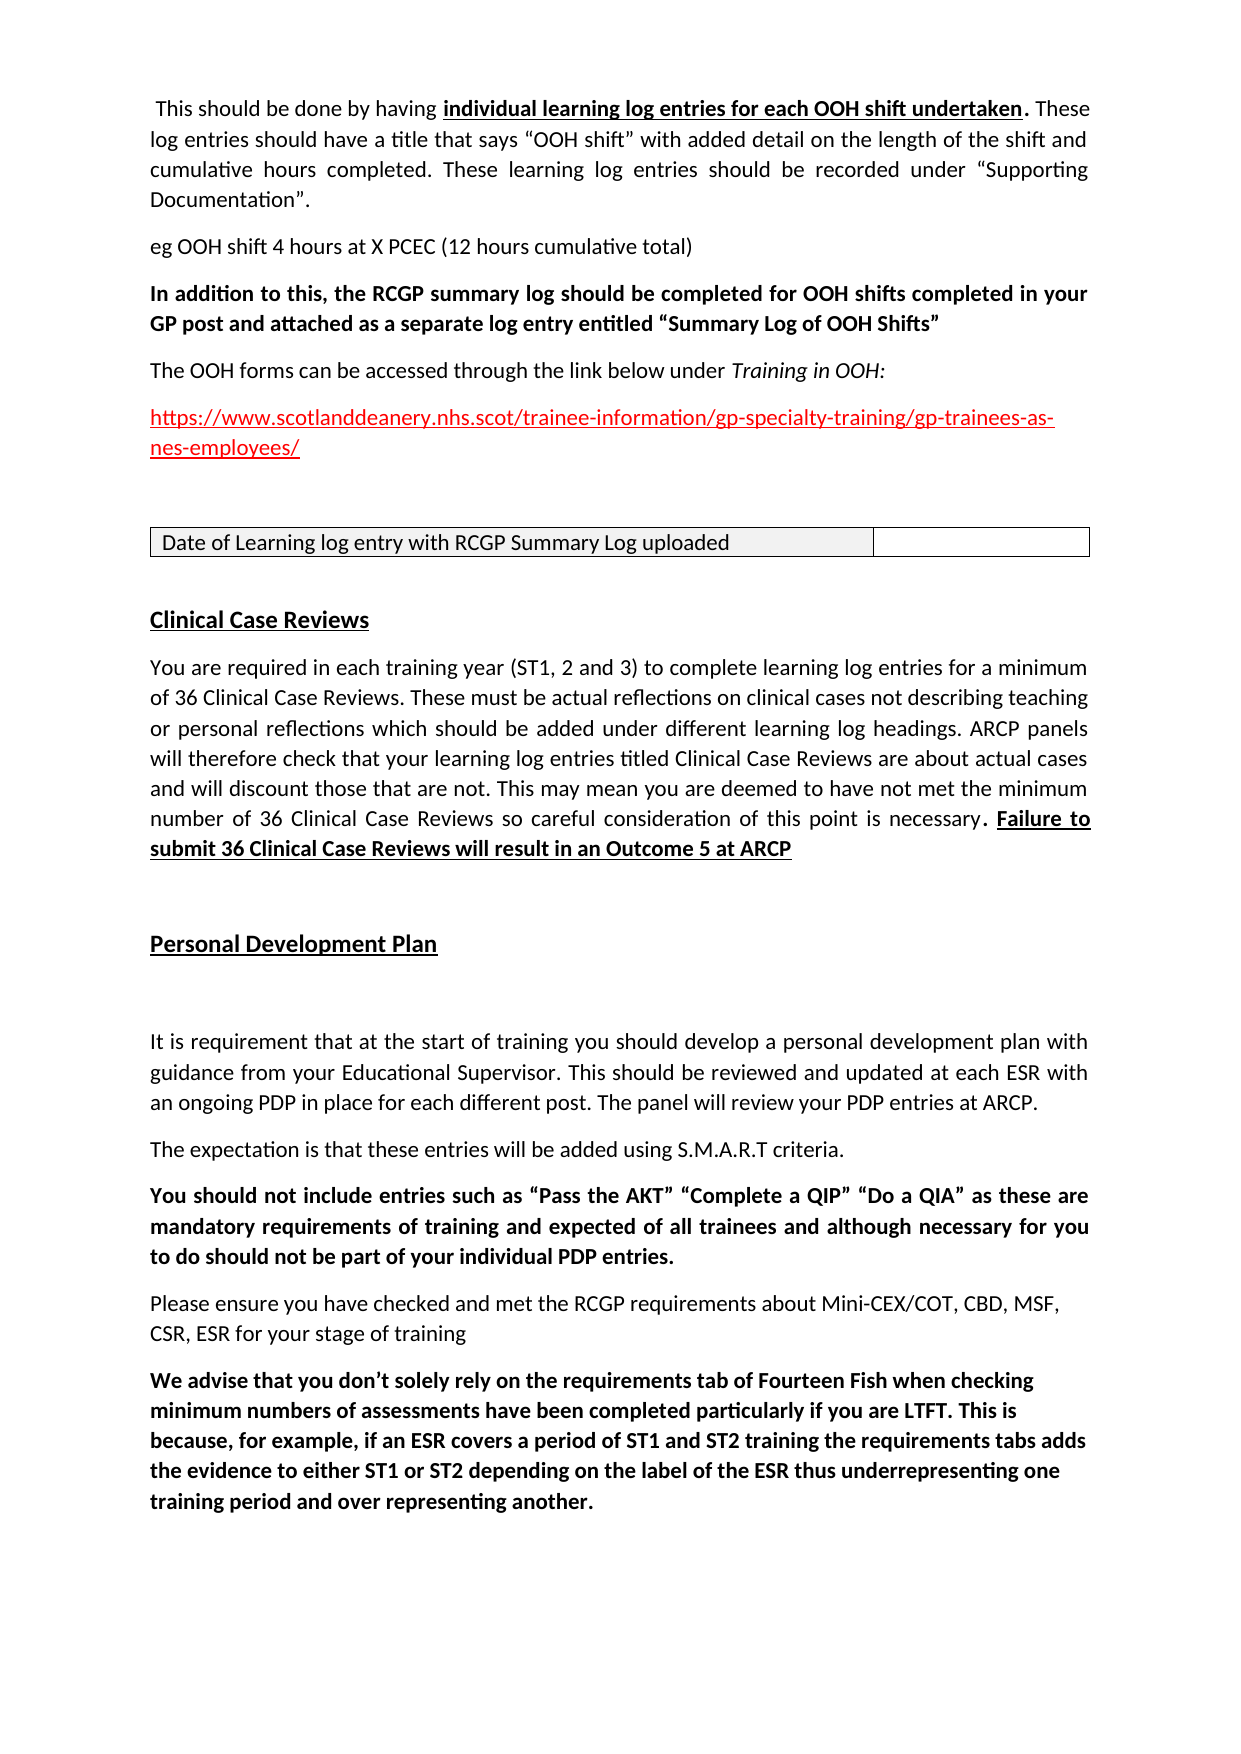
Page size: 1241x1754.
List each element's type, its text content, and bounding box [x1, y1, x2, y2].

text eg OOH shift 4 hours at X PCEC (12 hours cumulative total) [150, 232, 1090, 260]
text Clinical Case Reviews [150, 604, 1090, 634]
text The OOH forms can be accessed through the link below under Training in OOH: [150, 356, 1090, 384]
text It is requirement that at the start of training you should develop a personal development plan with guidance from your Educational Supervisor. This should be reviewed and updated at each ESR with an ongoing PDP in place for each different post. The panel will review your PDP entries at ARCP. [150, 1027, 1090, 1116]
table_header Date of Learning log entry with RCGP Summary Log uploaded [151, 528, 873, 556]
table_header [874, 528, 1089, 556]
text You should not include entries such as “Pass the AKT” “Complete a QIP” “Do a QIA” as these are mandatory requirements of training and expected of all trainees and although necessary for you to do should not be part of your individual PDP entries. [150, 1182, 1090, 1270]
text Personal Development Plan [150, 928, 1090, 959]
text We advise that you don’t solely rely on the requirements tab of Fourteen Fish when checking minimum numbers of assessments have been completed particularly if you are LTFT. This is because, for example, if an ESR covers a period of ST1 and ST2 training the requirements tabs adds the evidence to either ST1 or ST2 depending on the label of the ESR thus underrepresenting one training period and over representing another. [150, 1366, 1090, 1515]
text You are required in each training year (ST1, 2 and 3) to complete learning log entries for a minimum of 36 Clinical Case Reviews. These must be actual reflections on clinical cases not describing teaching or personal reflections which should be added under different learning log headings. ARCP panels will therefore check that your learning log entries titled Clinical Case Reviews are about actual cases and will discount those that are not. This may mean you are deemed to have not met the minimum number of 36 Clinical Case Reviews so careful consideration of this point is necessary. Failure to submit 36 Clinical Case Reviews will result in an Outcome 5 at ARCP [150, 653, 1090, 863]
text This should be done by having individual learning log entries for each OOH shift undertaken. These log entries should have a title that says “OOH shift” with added detail on the length of the shift and cumulative hours completed. These learning log entries should be recorded under “Supporting Documentation”. [150, 94, 1090, 213]
text The expectation is that these entries will be added using S.M.A.R.T criteria. [150, 1135, 1090, 1163]
text https://www.scotlanddeanery.nhs.scot/trainee-information/gp-specialty-training/gp-trainees-as-nes-employees/ [150, 403, 1090, 461]
text Please ensure you have checked and met the RCGP requirements about Mini-CEX/COT, CBD, MSF, CSR, ESR for your stage of training [150, 1289, 1090, 1347]
text In addition to this, the RCGP summary log should be completed for OOH shifts completed in your GP post and attached as a separate log entry entitled “Summary Log of OOH Shifts” [150, 279, 1090, 337]
